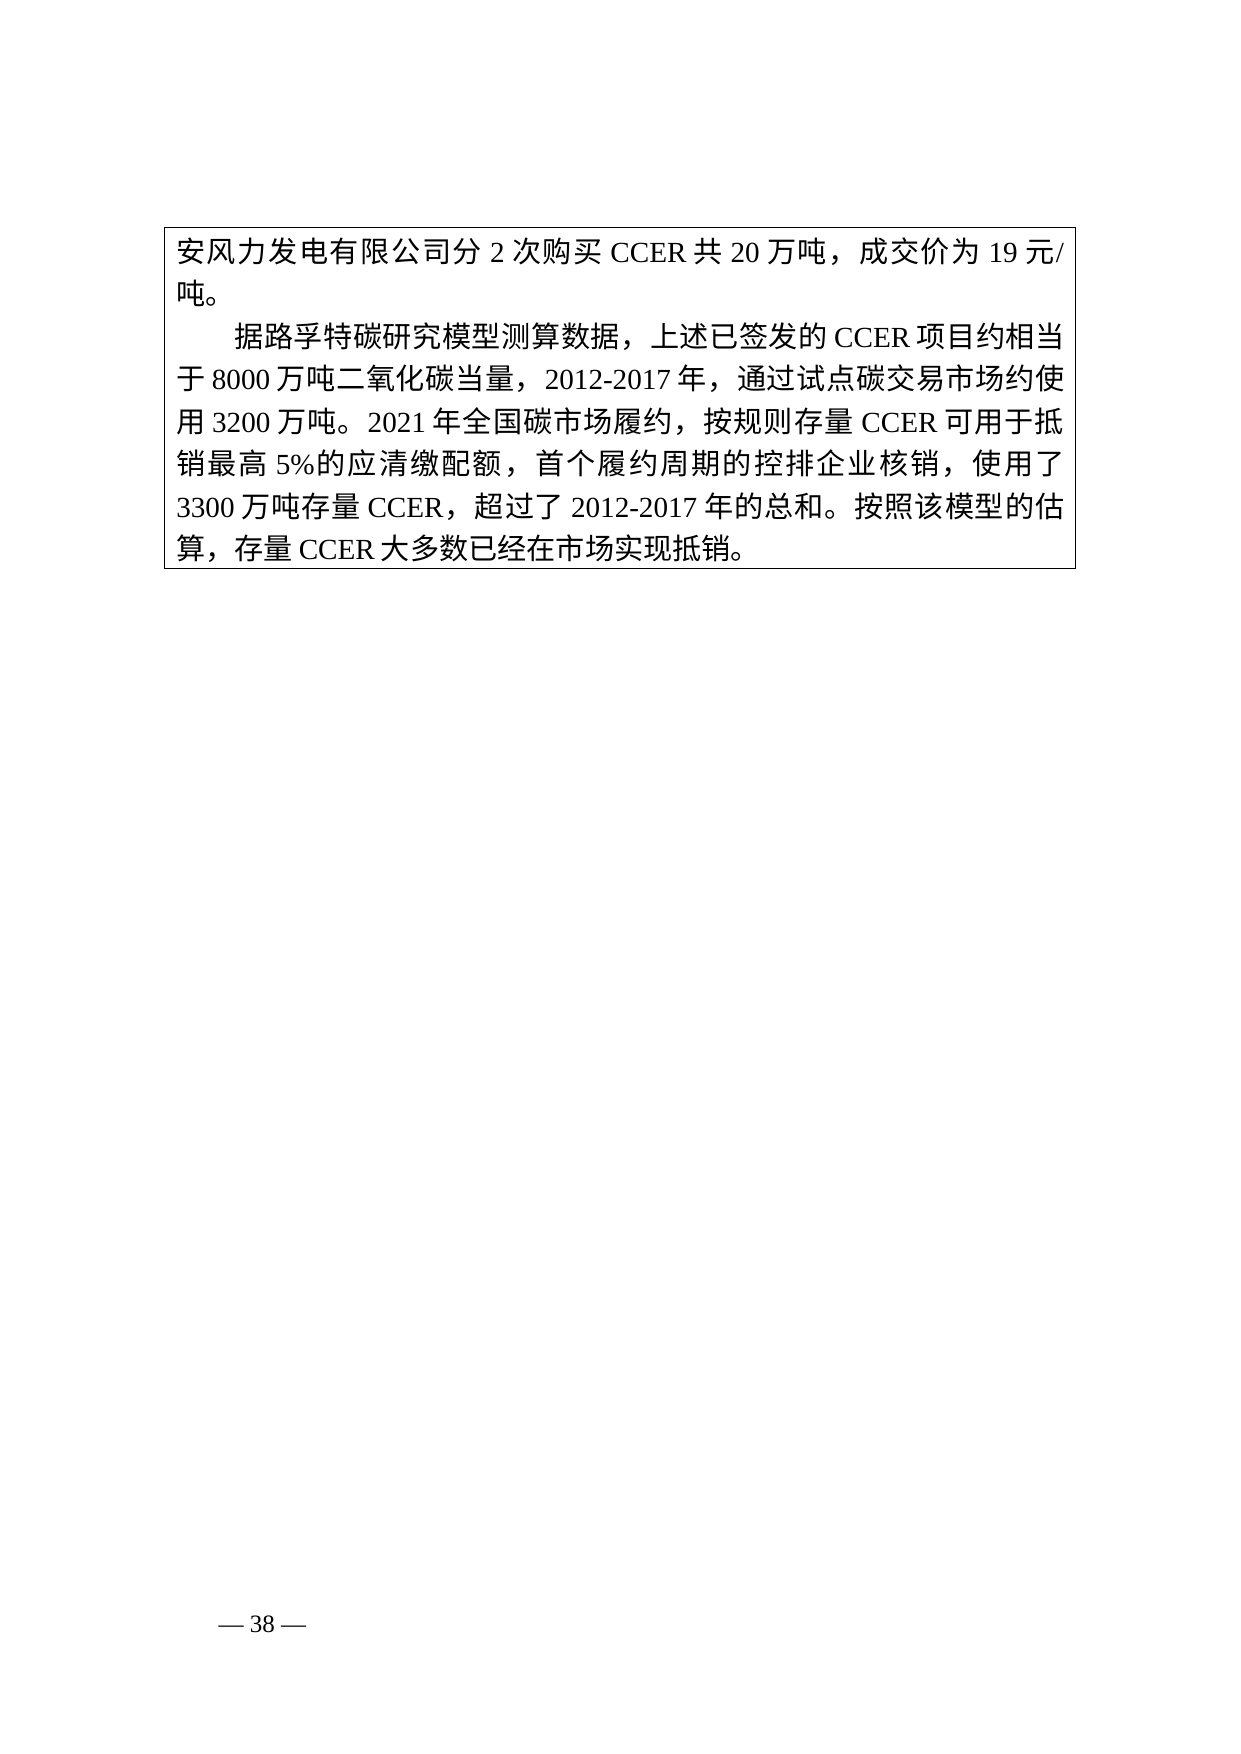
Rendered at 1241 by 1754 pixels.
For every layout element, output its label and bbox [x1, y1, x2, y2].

table_cell [165, 228, 1075, 568]
